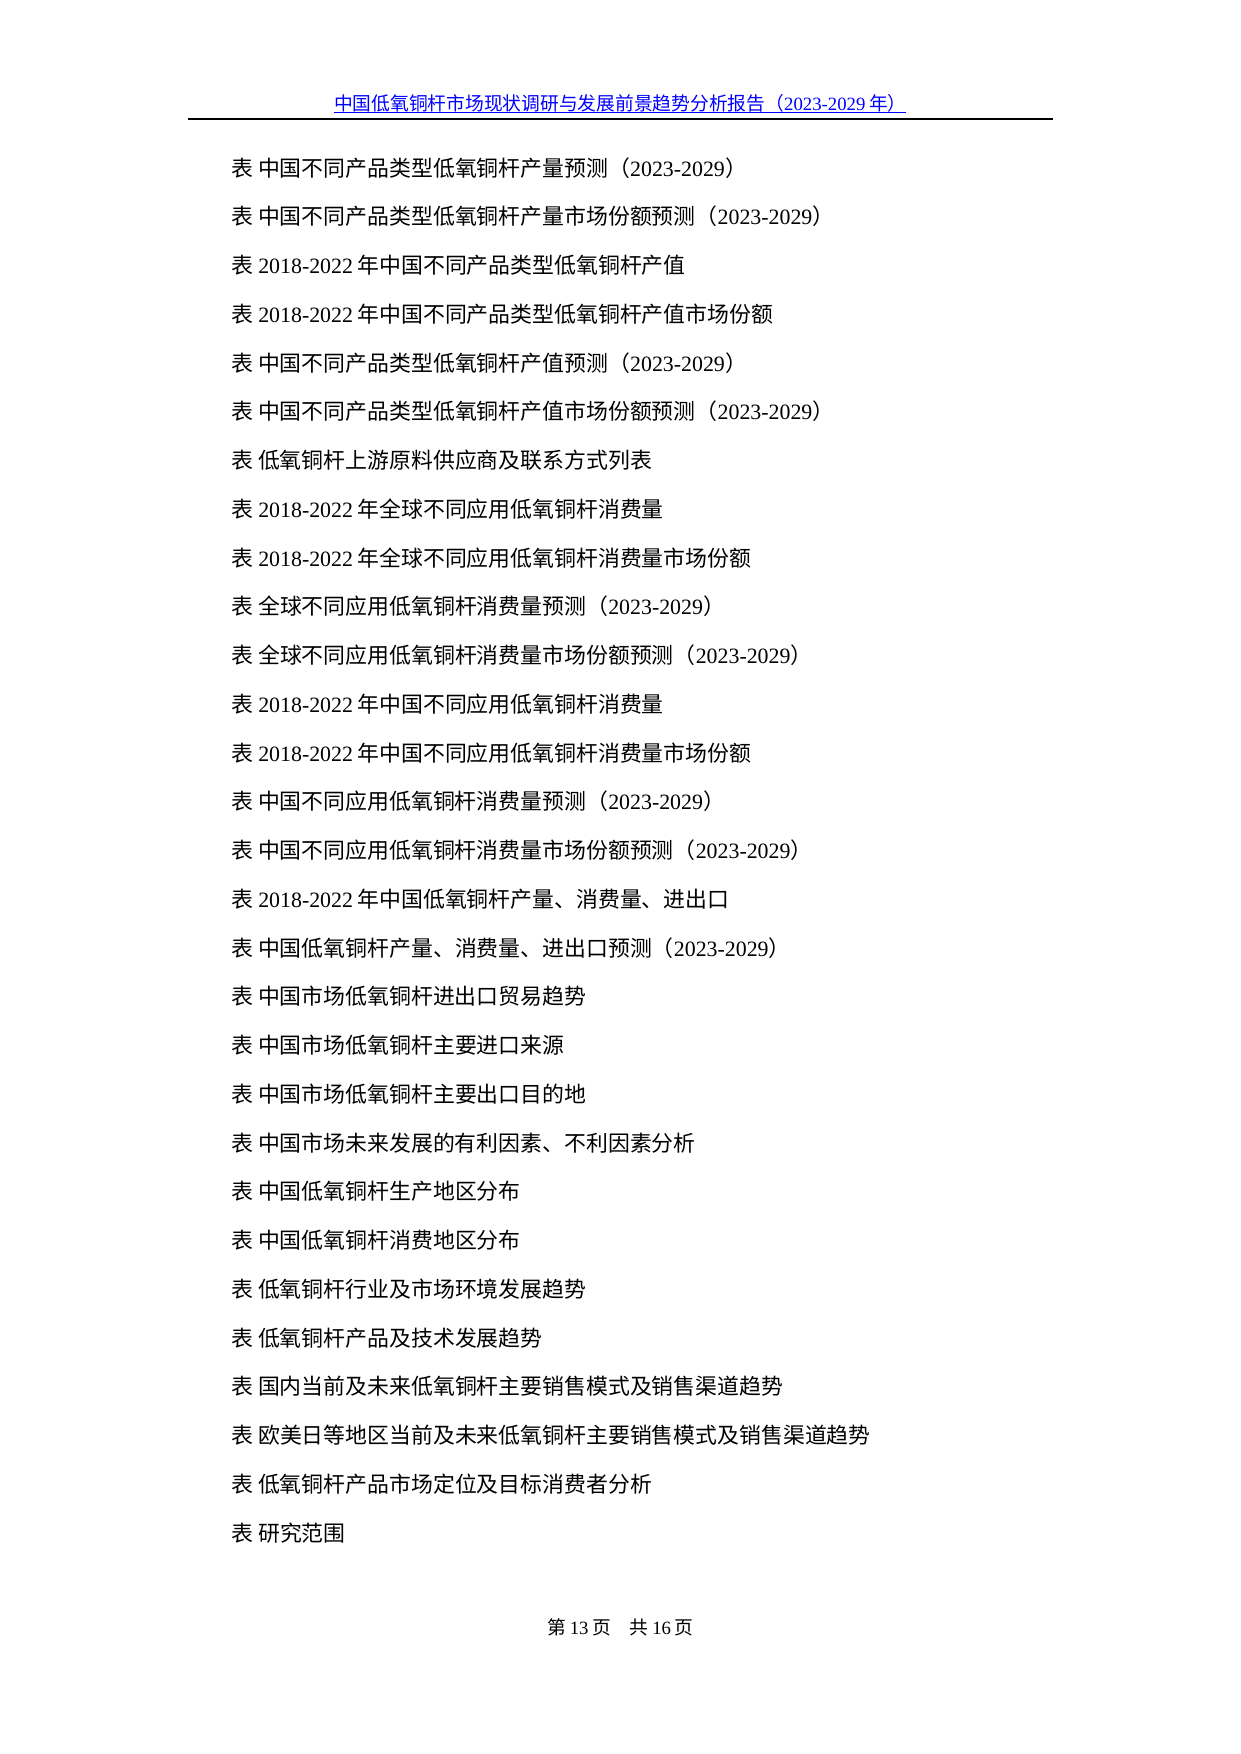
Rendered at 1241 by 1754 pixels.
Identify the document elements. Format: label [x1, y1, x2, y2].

text [187, 150, 1053, 1548]
